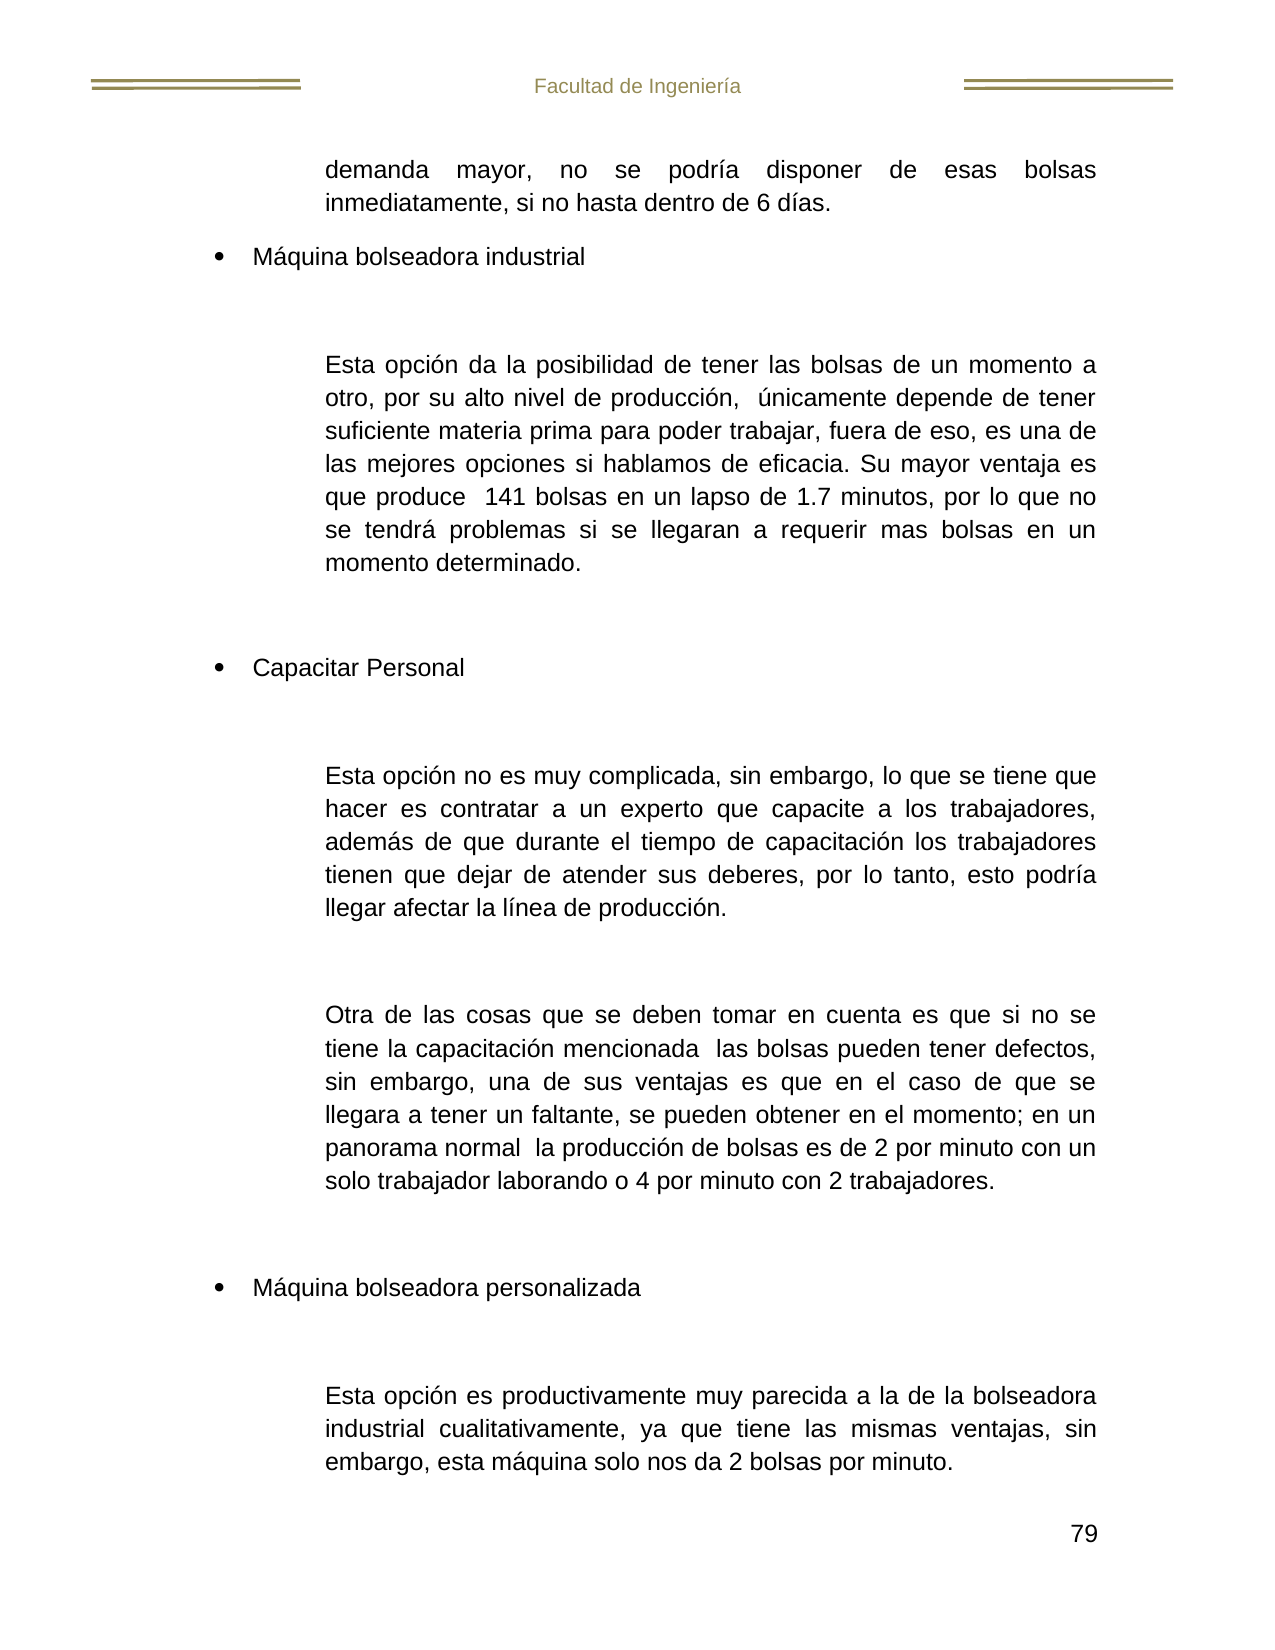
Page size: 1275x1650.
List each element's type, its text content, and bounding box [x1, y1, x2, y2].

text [325, 155, 1098, 217]
list Máquina bolseadora personalizada [215, 1273, 1098, 1302]
text Otra de las cosas que se deben tomar en cuenta es que si no se tiene la capacitación mencionada las bolsas pueden tener defectos, sin embargo, una de sus ventajas es que en el caso de que se llegara a tener un faltante, se pueden obtener en el momento; en un panorama normal la producción de bolsas es de 2 por minuto con un solo trabajador laborando o 4 por minuto con 2 trabajadores. [325, 1001, 1098, 1194]
text Esta opción da la posibilidad de tener las bolsas de un momento a otro, por su alto nivel de producción, únicamente depende de tener suficiente materia prima para poder trabajar, fuera de eso, es una de las mejores opciones si hablamos de eficacia. Su mayor ventaja es que produce 141 bolsas en un lapso de 1.7 minutos, por lo que no se tendrá problemas si se llegaran a requerir mas bolsas en un momento determinado. [325, 350, 1098, 577]
list Capacitar Personal [215, 653, 1098, 682]
text Esta opción no es muy complicada, sin embargo, lo que se tiene que hacer es contratar a un experto que capacite a los trabajadores, además de que durante el tiempo de capacitación los trabajadores tienen que dejar de atender sus deberes, por lo tanto, esto podría llegar afectar la línea de producción. [325, 761, 1098, 922]
list Máquina bolseadora industrial [215, 242, 1098, 271]
text Esta opción es productivamente muy parecida a la de la bolseadora industrial cualitativamente, ya que tiene las mismas ventajas, sin embargo, esta máquina solo nos da 2 bolsas por minuto. [325, 1381, 1098, 1476]
